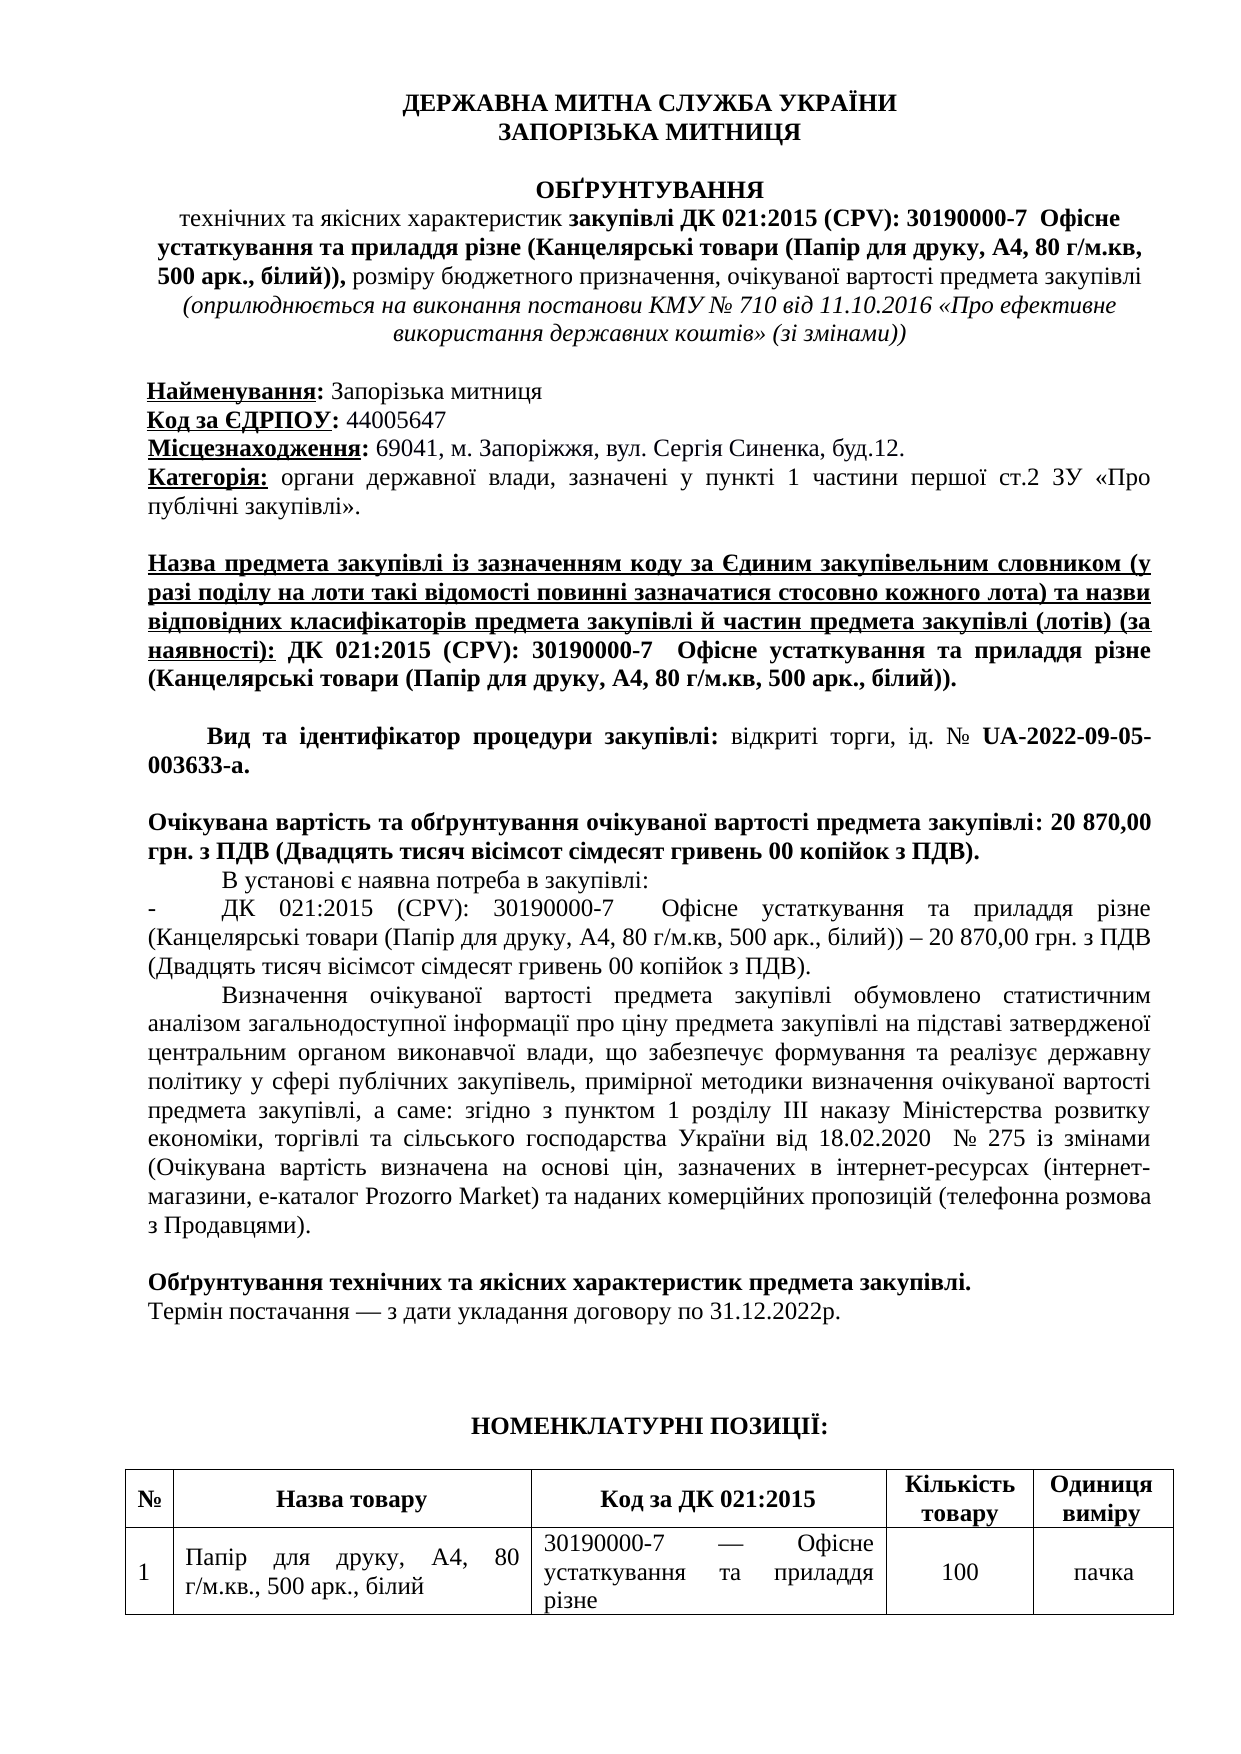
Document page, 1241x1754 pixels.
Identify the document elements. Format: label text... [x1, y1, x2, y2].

text ДЕРЖАВНА МИТНА СЛУЖБА УКРАЇНИ [148, 88, 1152, 117]
text технічних та якісних характеристик закупівлі ДК 021:2015 (CPV): 30190000-7 Офісне устаткування та приладдя різне (Канцелярські товари (Папір для друку, А4, 80 г/м.кв, 500 арк., білий)), розміру бюджетного призначення, очікуваної вартості предмета закупівлі [148, 203, 1152, 290]
text Назва предмета закупівлі із зазначенням коду за Єдиним закупівельним словником (у разі поділу на лоти такі відомості повинні зазначатися стосовно кожного лота) та назви відповідних класифікаторів предмета закупівлі й частин предмета закупівлі (лотів) (за наявності): ДК 021:2015 (CPV): 30190000-7 Офісне устаткування та приладдя різне (Канцелярські товари (Папір для друку, А4, 80 г/м.кв, 500 арк., білий)). [148, 548, 1152, 631]
table_header Назва товару [174, 1470, 531, 1527]
text Найменування: Запорізька митниця [146, 376, 1152, 405]
text Код за ЄДРПОУ: 44005647 [146, 405, 1152, 433]
table_header № [126, 1470, 173, 1527]
table_header Кількість товару [887, 1470, 1033, 1527]
list ДК 021:2015 (CPV): 30190000-7 Офісне устаткування та приладдя різне (Канцелярські товари (Папір для друку, А4, 80 г/м.кв, 500 арк., білий)) – 20 870,00 грн. з ПДВ (Двадцять тисяч вісімсот сімдесят гривень 00 копійок з ПДВ). [148, 893, 1152, 922]
text ЗАПОРІЗЬКА МИТНИЦЯ [148, 117, 1152, 146]
text Місцезнаходження: 69041, м. Запоріжжя, вул. Сергія Синенка, буд.12. [148, 433, 1152, 462]
text Визначення очікуваної вартості предмета закупівлі обумовлено статистичним аналізом загальнодоступної інформації про ціну предмета закупівлі на підставі затвердженої центральним органом виконавчої влади, що забезпечує формування та реалізує державну політику у сфері публічних закупівель, примірної методики визначення очікуваної вартості предмета закупівлі, а саме: згідно з пунктом 1 розділу ІІІ наказу Міністерства розвитку економіки, торгівлі та сільського господарства України від 18.02.2020 № 275 із змінами (Очікувана вартість визначена на основі цін, зазначених в інтернет-ресурсах (інтернет-магазини, е-каталог Prozorro Market) та наданих комерційних пропозицій (телефонна розмова з Продавцями). [148, 980, 1152, 1238]
text (оприлюднюється на виконання постанови КМУ № 710 від 11.10.2016 «Про ефективне використання державних коштів» (зі змінами)) [148, 290, 1152, 347]
text ОБҐРУНТУВАННЯ [148, 175, 1152, 203]
list ДК 021:2015 (CPV): 30190000-7 Офісне устаткування та приладдя різне (Канцелярські товари (Папір для друку, А4, 80 г/м.кв, 500 арк., білий)) – 20 870,00 грн. з ПДВ (Двадцять тисяч вісімсот сімдесят гривень 00 копійок з ПДВ). [148, 922, 1152, 980]
text Вид та ідентифікатор процедури закупівлі: відкриті торги, ід. № UA-2022-09-05-003633-a. [148, 721, 1152, 778]
table_cell 100 [887, 1528, 1033, 1614]
table_cell пачка [1034, 1528, 1173, 1614]
text В установі є наявна потреба в закупівлі: [148, 865, 1152, 893]
text Назва предмета закупівлі із зазначенням коду за Єдиним закупівельним словником (у разі поділу на лоти такі відомості повинні зазначатися стосовно кожного лота) та назви відповідних класифікаторів предмета закупівлі й частин предмета закупівлі (лотів) (за наявності): ДК 021:2015 (CPV): 30190000-7 Офісне устаткування та приладдя різне (Канцелярські товари (Папір для друку, А4, 80 г/м.кв, 500 арк., білий)). [148, 632, 1152, 692]
table_header Код за ДК 021:2015 [532, 1470, 886, 1527]
text Очікувана вартість та обґрунтування очікуваної вартості предмета закупівлі: 20 870,00 грн. з ПДВ (Двадцять тисяч вісімсот сімдесят гривень 00 копійок з ПДВ). [148, 807, 1152, 865]
text Обґрунтування технічних та якісних характеристик предмета закупівлі. [148, 1267, 1152, 1296]
table_cell 30190000-7 — Офісне устаткування та приладдя різне [532, 1528, 886, 1614]
table_cell Папір для друку, А4, 80 г/м.кв., 500 арк., білий [174, 1528, 531, 1614]
text Категорія: органи державної влади, зазначені у пункті 1 частини першої ст.2 ЗУ «Про публічні закупівлі». [148, 462, 1152, 520]
table_cell 1 [126, 1528, 173, 1614]
table_header Одиниця виміру [1034, 1470, 1173, 1527]
text Термін постачання — з дати укладання договору по 31.12.2022р. [148, 1296, 1152, 1325]
text НОМЕНКЛАТУРНІ ПОЗИЦІЇ: [148, 1411, 1152, 1440]
